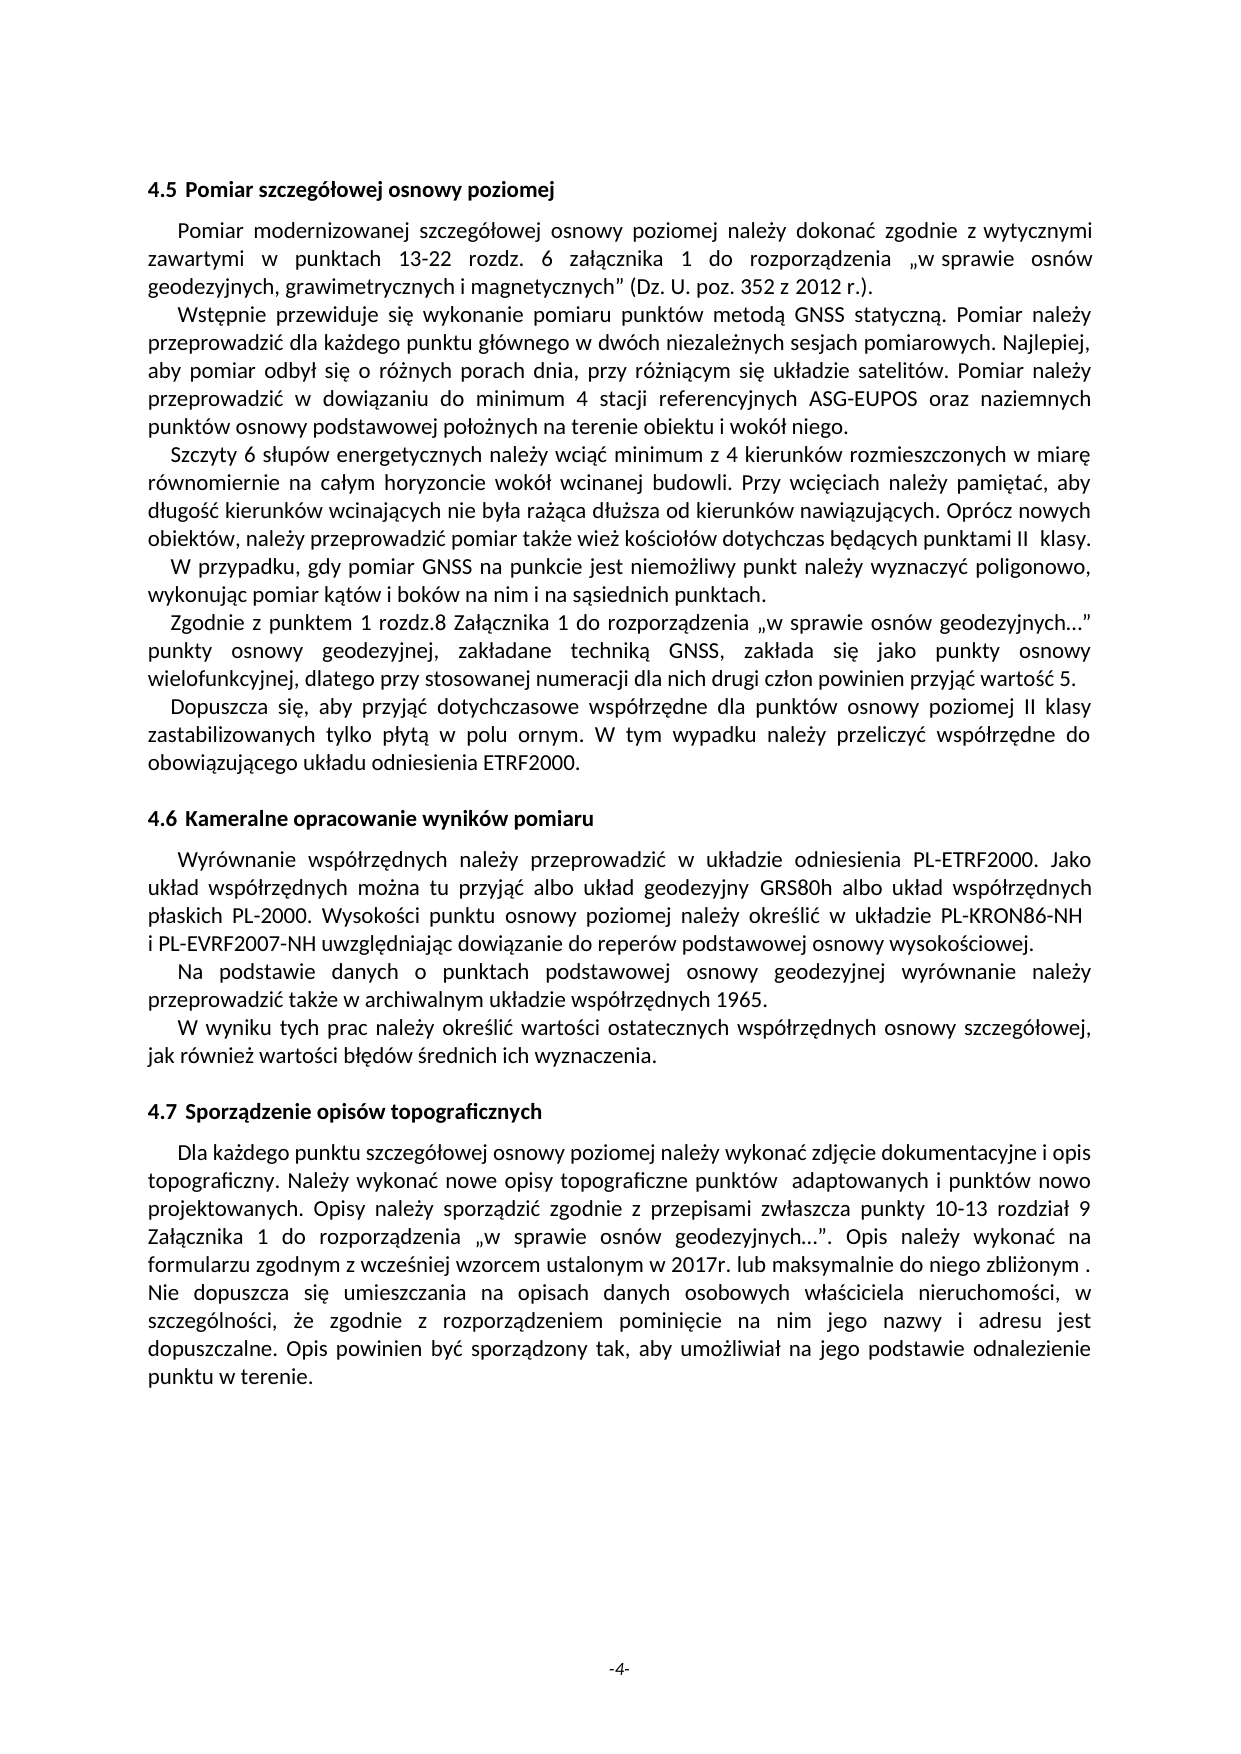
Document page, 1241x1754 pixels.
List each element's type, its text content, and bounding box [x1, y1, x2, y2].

list Sporządzenie opisów topograficznych [148, 1097, 1093, 1125]
text Dla każdego punktu szczegółowej osnowy poziomej należy wykonać zdjęcie dokumentacyjne i opis topograficzny. Należy wykonać nowe opisy topograficzne punktów adaptowanych i punktów nowo projektowanych. Opisy należy sporządzić zgodnie z przepisami zwłaszcza punkty 10-13 rozdział 9 Załącznika 1 do rozporządzenia „w sprawie osnów geodezyjnych…”. Opis należy wykonać na formularzu zgodnym z wcześniej wzorcem ustalonym w 2017r. lub maksymalnie do niego zbliżonym . Nie dopuszcza się umieszczania na opisach danych osobowych właściciela nieruchomości, w szczególności, że zgodnie z rozporządzeniem pominięcie na nim jego nazwy i adresu jest dopuszczalne. Opis powinien być sporządzony tak, aby umożliwiał na jego podstawie odnalezienie punktu w terenie. [148, 1138, 1093, 1390]
text Na podstawie danych o punktach podstawowej osnowy geodezyjnej wyrównanie należy przeprowadzić także w archiwalnym układzie współrzędnych 1965. [148, 957, 1093, 1013]
text W wyniku tych prac należy określić wartości ostatecznych współrzędnych osnowy szczegółowej, jak również wartości błędów średnich ich wyznaczenia. [148, 1013, 1093, 1069]
text Zgodnie z punktem 1 rozdz.8 Załącznika 1 do rozporządzenia „w sprawie osnów geodezyjnych…” punkty osnowy geodezyjnej, zakładane techniką GNSS, zakłada się jako punkty osnowy wielofunkcyjnej, dlatego przy stosowanej numeracji dla nich drugi człon powinien przyjąć wartość 5. [148, 608, 1093, 692]
text Wyrównanie współrzędnych należy przeprowadzić w układzie odniesienia PL-ETRF2000. Jako układ współrzędnych można tu przyjąć albo układ geodezyjny GRS80h albo układ współrzędnych płaskich PL-2000. Wysokości punktu osnowy poziomej należy określić w układzie PL-KRON86-NH i PL-EVRF2007-NH uwzględniając dowiązanie do reperów podstawowej osnowy wysokościowej. [148, 845, 1093, 957]
text W przypadku, gdy pomiar GNSS na punkcie jest niemożliwy punkt należy wyznaczyć poligonowo, wykonując pomiar kątów i boków na nim i na sąsiednich punktach. [148, 552, 1093, 608]
text Dopuszcza się, aby przyjąć dotychczasowe współrzędne dla punktów osnowy poziomej II klasy zastabilizowanych tylko płytą w polu ornym. W tym wypadku należy przeliczyć współrzędne do obowiązującego układu odniesienia ETRF2000. [148, 692, 1093, 777]
text Pomiar modernizowanej szczegółowej osnowy poziomej należy dokonać zgodnie z wytycznymi zawartymi w punktach 13-22 rozdz. 6 załącznika 1 do rozporządzenia „w sprawie osnów geodezyjnych, grawimetrycznych i magnetycznych” (Dz. U. poz. 352 z 2012 r.). [148, 216, 1093, 300]
text Szczyty 6 słupów energetycznych należy wciąć minimum z 4 kierunków rozmieszczonych w miarę równomiernie na całym horyzoncie wokół wcinanej budowli. Przy wcięciach należy pamiętać, aby długość kierunków wcinających nie była rażąca dłuższa od kierunków nawiązujących. Oprócz nowych obiektów, należy przeprowadzić pomiar także wież kościołów dotychczas będących punktami II klasy. [148, 440, 1093, 552]
text Wstępnie przewiduje się wykonanie pomiaru punktów metodą GNSS statyczną. Pomiar należy przeprowadzić dla każdego punktu głównego w dwóch niezależnych sesjach pomiarowych. Najlepiej, aby pomiar odbył się o różnych porach dnia, przy różniącym się układzie satelitów. Pomiar należy przeprowadzić w dowiązaniu do minimum 4 stacji referencyjnych ASG-EUPOS oraz naziemnych punktów osnowy podstawowej położnych na terenie obiektu i wokół niego. [148, 300, 1093, 440]
list Pomiar szczegółowej osnowy poziomej [148, 176, 1093, 204]
list Kameralne opracowanie wyników pomiaru [148, 804, 1093, 833]
